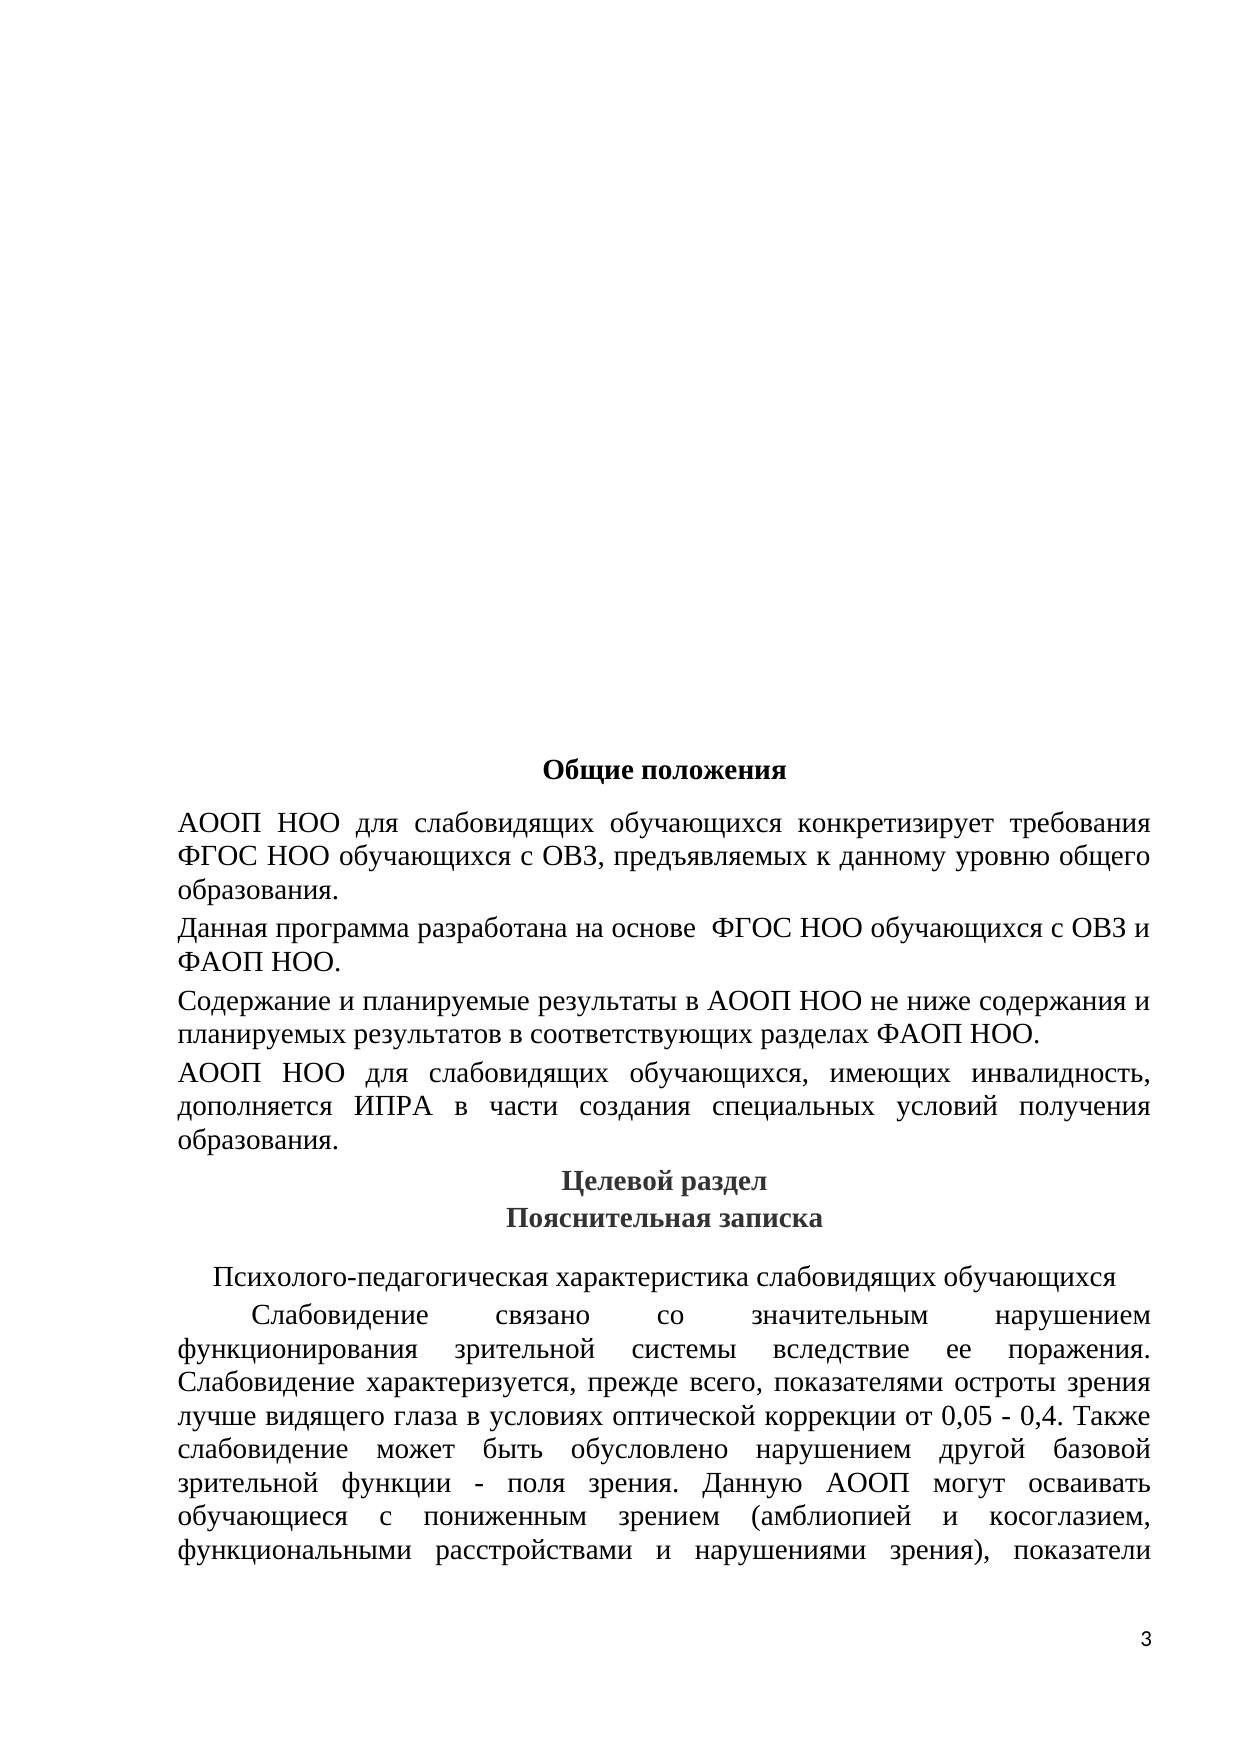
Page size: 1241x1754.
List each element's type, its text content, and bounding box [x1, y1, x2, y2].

text Данная программа разработана на основе ФГОС НОО обучающихся с ОВЗ и ФАОП НОО. [177, 910, 1152, 977]
subtitle Психолого-педагогическая характеристика слабовидящих обучающихся [177, 1259, 1152, 1292]
text Общие положения [177, 752, 1152, 785]
subtitle Пояснительная записка [177, 1197, 1152, 1234]
text Содержание и планируемые результаты в АООП НОО не ниже содержания и планируемых результатов в соответствующих разделах ФАОП НОО. [177, 983, 1152, 1050]
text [177, 1297, 1152, 1566]
text АООП НОО для слабовидящих обучающихся конкретизирует требования ФГОС НОО обучающихся с ОВЗ, предъявляемых к данному уровню общего образования. [177, 805, 1152, 905]
subtitle Целевой раздел [177, 1161, 1152, 1197]
text АООП НОО для слабовидящих обучающихся, имеющих инвалидность, дополняется ИПРА в части создания специальных условий получения образования. [177, 1055, 1152, 1155]
